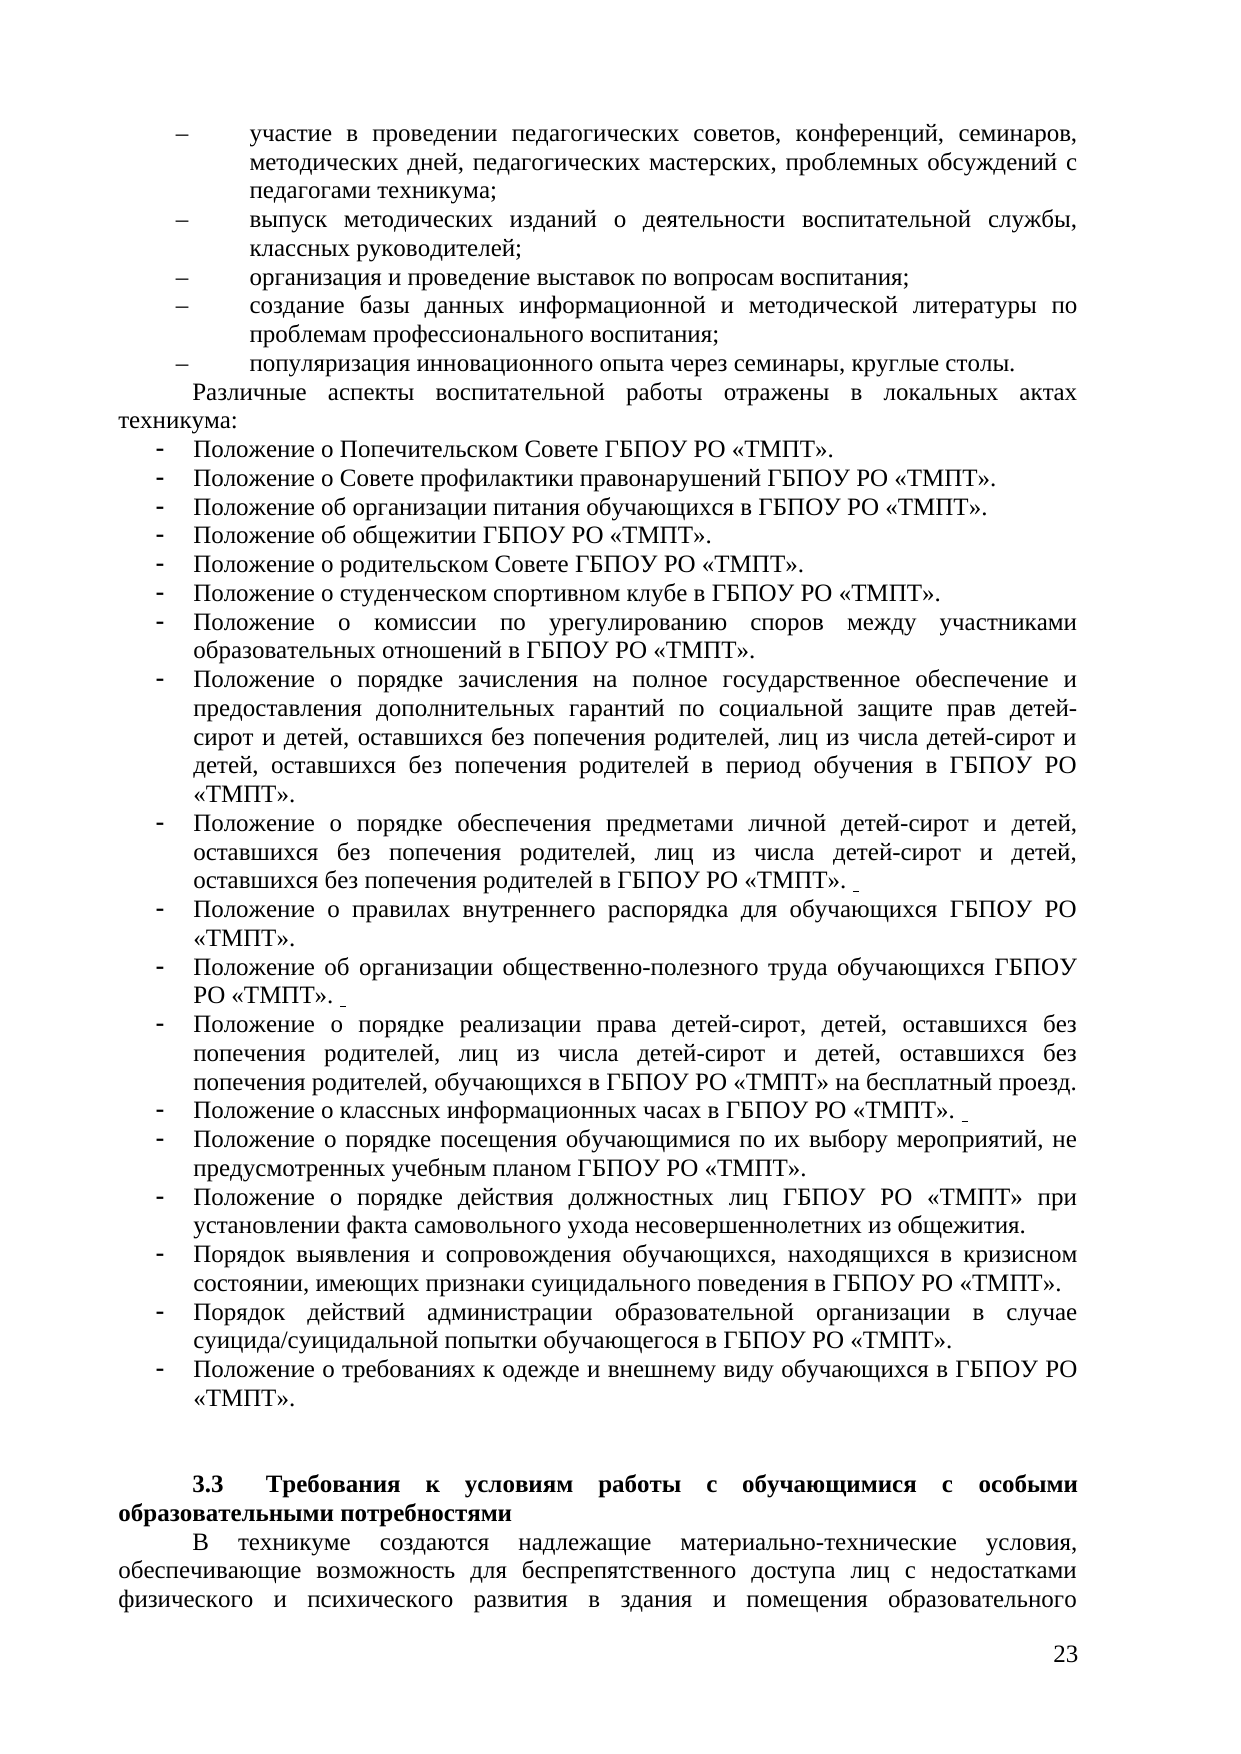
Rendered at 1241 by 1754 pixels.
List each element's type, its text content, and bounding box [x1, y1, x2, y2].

list Положение о порядке посещения обучающимися по их выбору мероприятий, не предусмотренных учебным планом ГБПОУ РО «ТМПТ». [156, 1124, 1078, 1182]
list Требования к условиям работы с обучающимися с особыми образовательными потребностями [118, 1469, 1078, 1527]
list Порядок выявления и сопровождения обучающихся, находящихся в кризисном состоянии, имеющих признаки суицидального поведения в ГБПОУ РО «ТМПТ». [156, 1239, 1078, 1297]
list создание базы данных информационной и методической литературы по проблемам профессионального воспитания; [176, 291, 1078, 348]
list выпуск методических изданий о деятельности воспитательной службы, классных руководителей; [176, 204, 1078, 262]
list Положение о правилах внутреннего распорядка для обучающихся ГБПОУ РО «ТМПТ». [156, 894, 1078, 952]
list Положение о требованиях к одежде и внешнему виду обучающихся в ГБПОУ РО «ТМПТ». [156, 1354, 1078, 1412]
list Положение о Попечительском Совете ГБПОУ РО «ТМПТ». [156, 434, 1078, 463]
list Положение о студенческом спортивном клубе в ГБПОУ РО «ТМПТ». [156, 578, 1078, 607]
list Положение о порядке зачисления на полное государственное обеспечение и предоставления дополнительных гарантий по социальной защите прав детей-сирот и детей, оставшихся без попечения родителей, лиц из числа детей-сирот и детей, оставшихся без попечения родителей в период обучения в ГБПОУ РО «ТМПТ». [156, 664, 1078, 808]
list Положение об организации общественно-полезного труда обучающихся ГБПОУ РО «ТМПТ». [156, 952, 1078, 1009]
list Положение об организации питания обучающихся в ГБПОУ РО «ТМПТ». [156, 492, 1078, 521]
list Положение о Совете профилактики правонарушений ГБПОУ РО «ТМПТ». [156, 463, 1078, 492]
list Положение о порядке действия должностных лиц ГБПОУ РО «ТМПТ» при установлении факта самовольного ухода несовершеннолетних из общежития. [156, 1182, 1078, 1239]
list Порядок действий администрации образовательной организации в случае суицида/суицидальной попытки обучающегося в ГБПОУ РО «ТМПТ». [156, 1297, 1078, 1354]
list участие в проведении педагогических советов, конференций, семинаров, методических дней, педагогических мастерских, проблемных обсуждений с педагогами техникума; [176, 118, 1078, 204]
text Различные аспекты воспитательной работы отражены в локальных актах техникума: [118, 377, 1078, 434]
list Положение о комиссии по урегулированию споров между участниками образовательных отношений в ГБПОУ РО «ТМПТ». [156, 607, 1078, 664]
list Положение о порядке обеспечения предметами личной детей-сирот и детей, оставшихся без попечения родителей, лиц из числа детей-сирот и детей, оставшихся без попечения родителей в ГБПОУ РО «ТМПТ». [156, 808, 1078, 894]
list организация и проведение выставок по вопросам воспитания; [176, 262, 1078, 291]
list популяризация инновационного опыта через семинары, круглые столы. [176, 348, 1078, 377]
list Положение об общежитии ГБПОУ РО «ТМПТ». [156, 521, 1078, 549]
list Положение о классных информационных часах в ГБПОУ РО «ТМПТ». [156, 1096, 1078, 1124]
list Положение о порядке реализации права детей-сирот, детей, оставшихся без попечения родителей, лиц из числа детей-сирот и детей, оставшихся без попечения родителей, обучающихся в ГБПОУ РО «ТМПТ» на бесплатный проезд. [156, 1009, 1078, 1096]
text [118, 1527, 1078, 1613]
list Положение о родительском Совете ГБПОУ РО «ТМПТ». [156, 549, 1078, 578]
